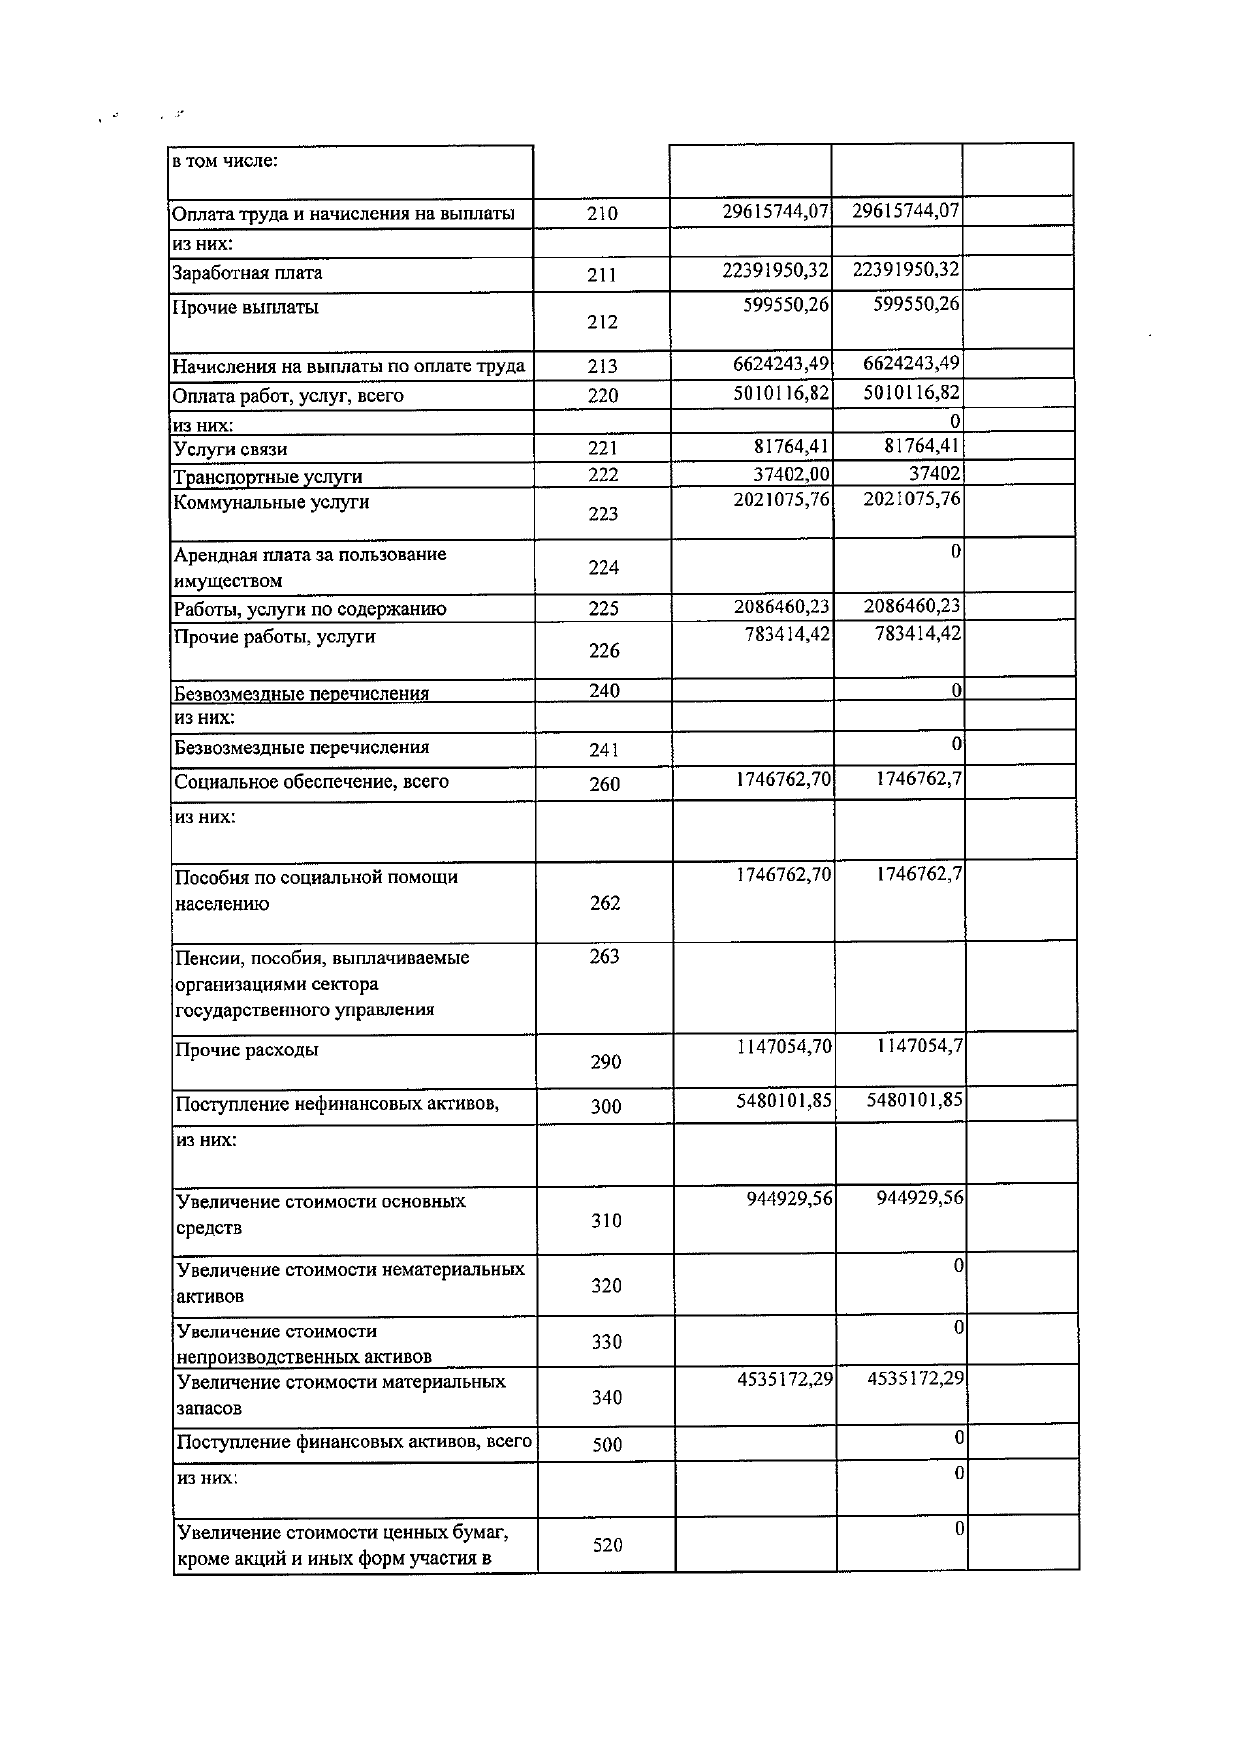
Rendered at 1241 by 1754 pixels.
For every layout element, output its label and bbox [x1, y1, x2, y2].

picture [75, 75, 1166, 1618]
